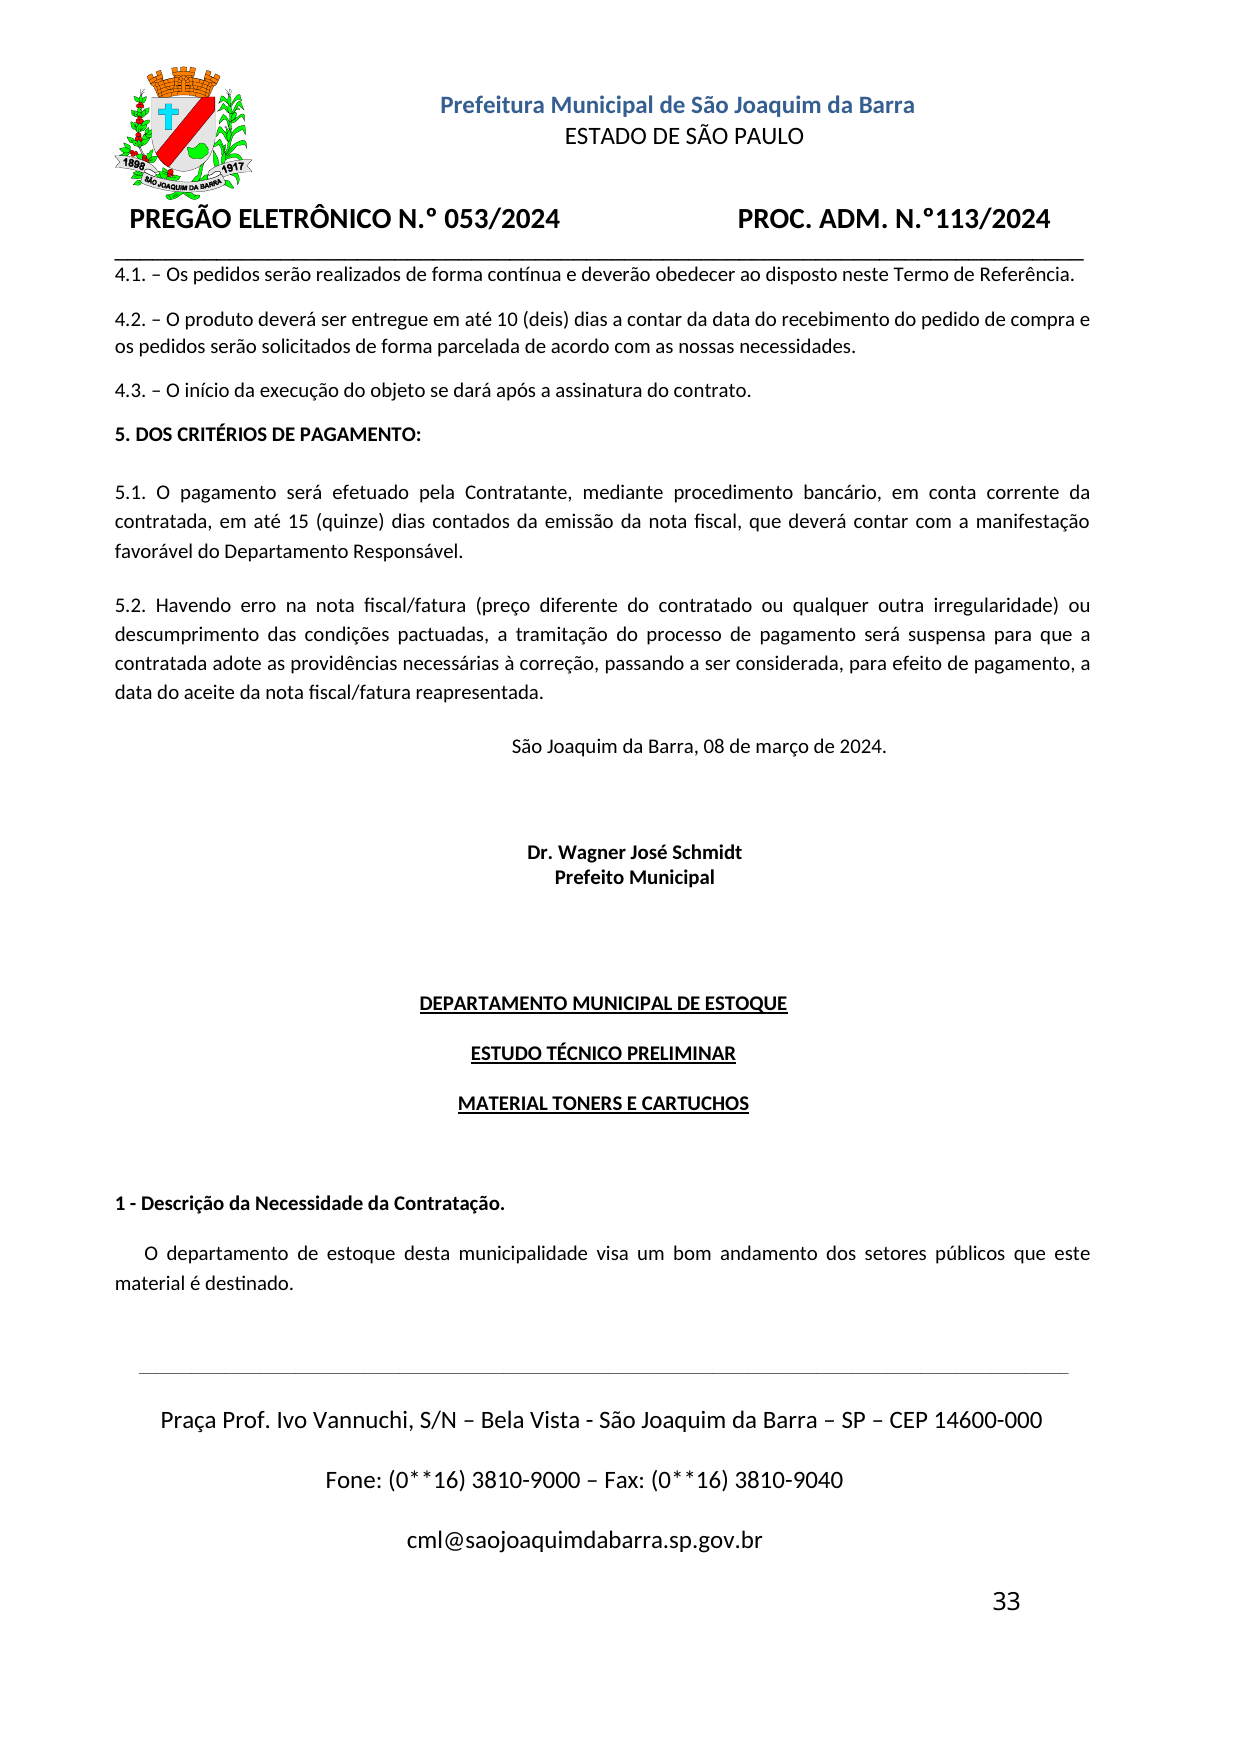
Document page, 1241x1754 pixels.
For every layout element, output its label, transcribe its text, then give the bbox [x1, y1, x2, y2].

text 1 - Descrição da Necessidade da Contratação. [114, 1191, 1092, 1216]
text DEPARTAMENTO MUNICIPAL DE ESTOQUE [114, 991, 1092, 1016]
text 5.2. Havendo erro na nota fiscal/fatura (preço diferente do contratado ou qualquer outra irregularidade) ou descumprimento das condições pactuadas, a tramitação do processo de pagamento será suspensa para que a contratada adote as providências necessárias à correção, passando a ser considerada, para efeito de pagamento, a data do aceite da nota fiscal/fatura reapresentada. [114, 592, 1092, 705]
text MATERIAL TONERS E CARTUCHOS [114, 1091, 1092, 1116]
text 4.3. – O início da execução do objeto se dará após a assinatura do contrato. [114, 377, 1092, 403]
table_cell Prefeito Municipal [109, 864, 1098, 890]
text ESTUDO TÉCNICO PRELIMINAR [114, 1041, 1092, 1066]
table_header Dr. Wagner José Schmidt [109, 839, 1098, 864]
text 4.1. – Os pedidos serão realizados de forma contínua e deverão obedecer ao disposto neste Termo de Referência. [114, 262, 1092, 287]
text O departamento de estoque desta municipalidade visa um bom andamento dos setores públicos que este material é destinado. [114, 1241, 1092, 1295]
text 5. DOS CRITÉRIOS DE PAGAMENTO: [114, 421, 1092, 447]
text São Joaquim da Barra, 08 de março de 2024. [483, 734, 1092, 759]
text 4.2. – O produto deverá ser entregue em até 10 (deis) dias a contar da data do recebimento do pedido de compra e os pedidos serão solicitados de forma parcelada de acordo com as nossas necessidades. [114, 306, 1092, 358]
text 5.1. O pagamento será efetuado pela Contratante, mediante procedimento bancário, em conta corrente da contratada, em até 15 (quinze) dias contados da emissão da nota fiscal, que deverá contar com a manifestação favorável do Departamento Responsável. [114, 479, 1092, 563]
